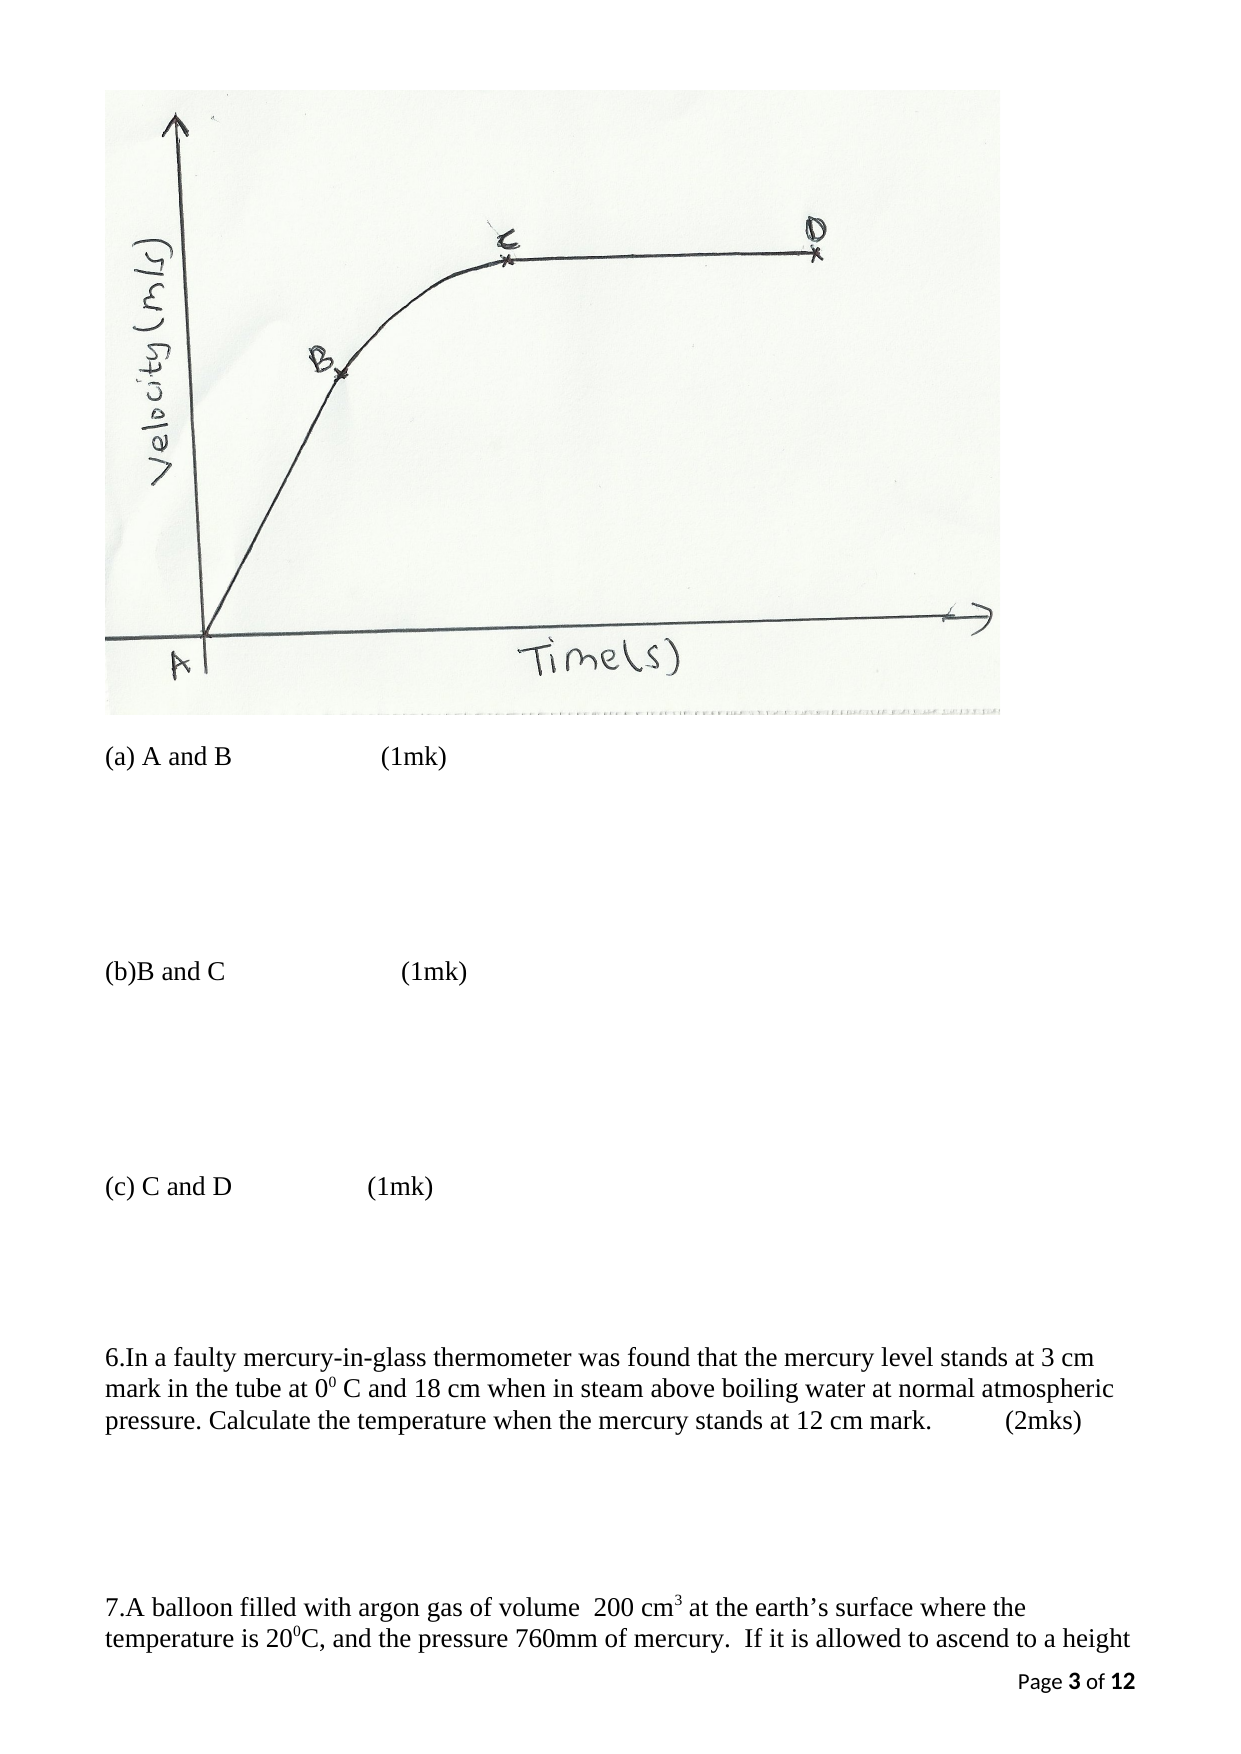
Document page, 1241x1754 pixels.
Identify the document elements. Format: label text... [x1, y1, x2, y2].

text 6.In a faulty mercury-in-glass thermometer was found that the mercury level stands at 3 cm mark in the tube at 00 C and 18 cm when in steam above boiling water at normal atmospheric pressure. Calculate the temperature when the mercury stands at 12 cm mark. (2mks) [105, 1341, 1135, 1435]
text (b)B and C (1mk) [105, 955, 1135, 986]
picture [105, 90, 1001, 715]
text (c) C and D (1mk) [105, 1170, 1135, 1201]
text (a) A and B (1mk) [105, 740, 1135, 771]
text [105, 1591, 1135, 1653]
